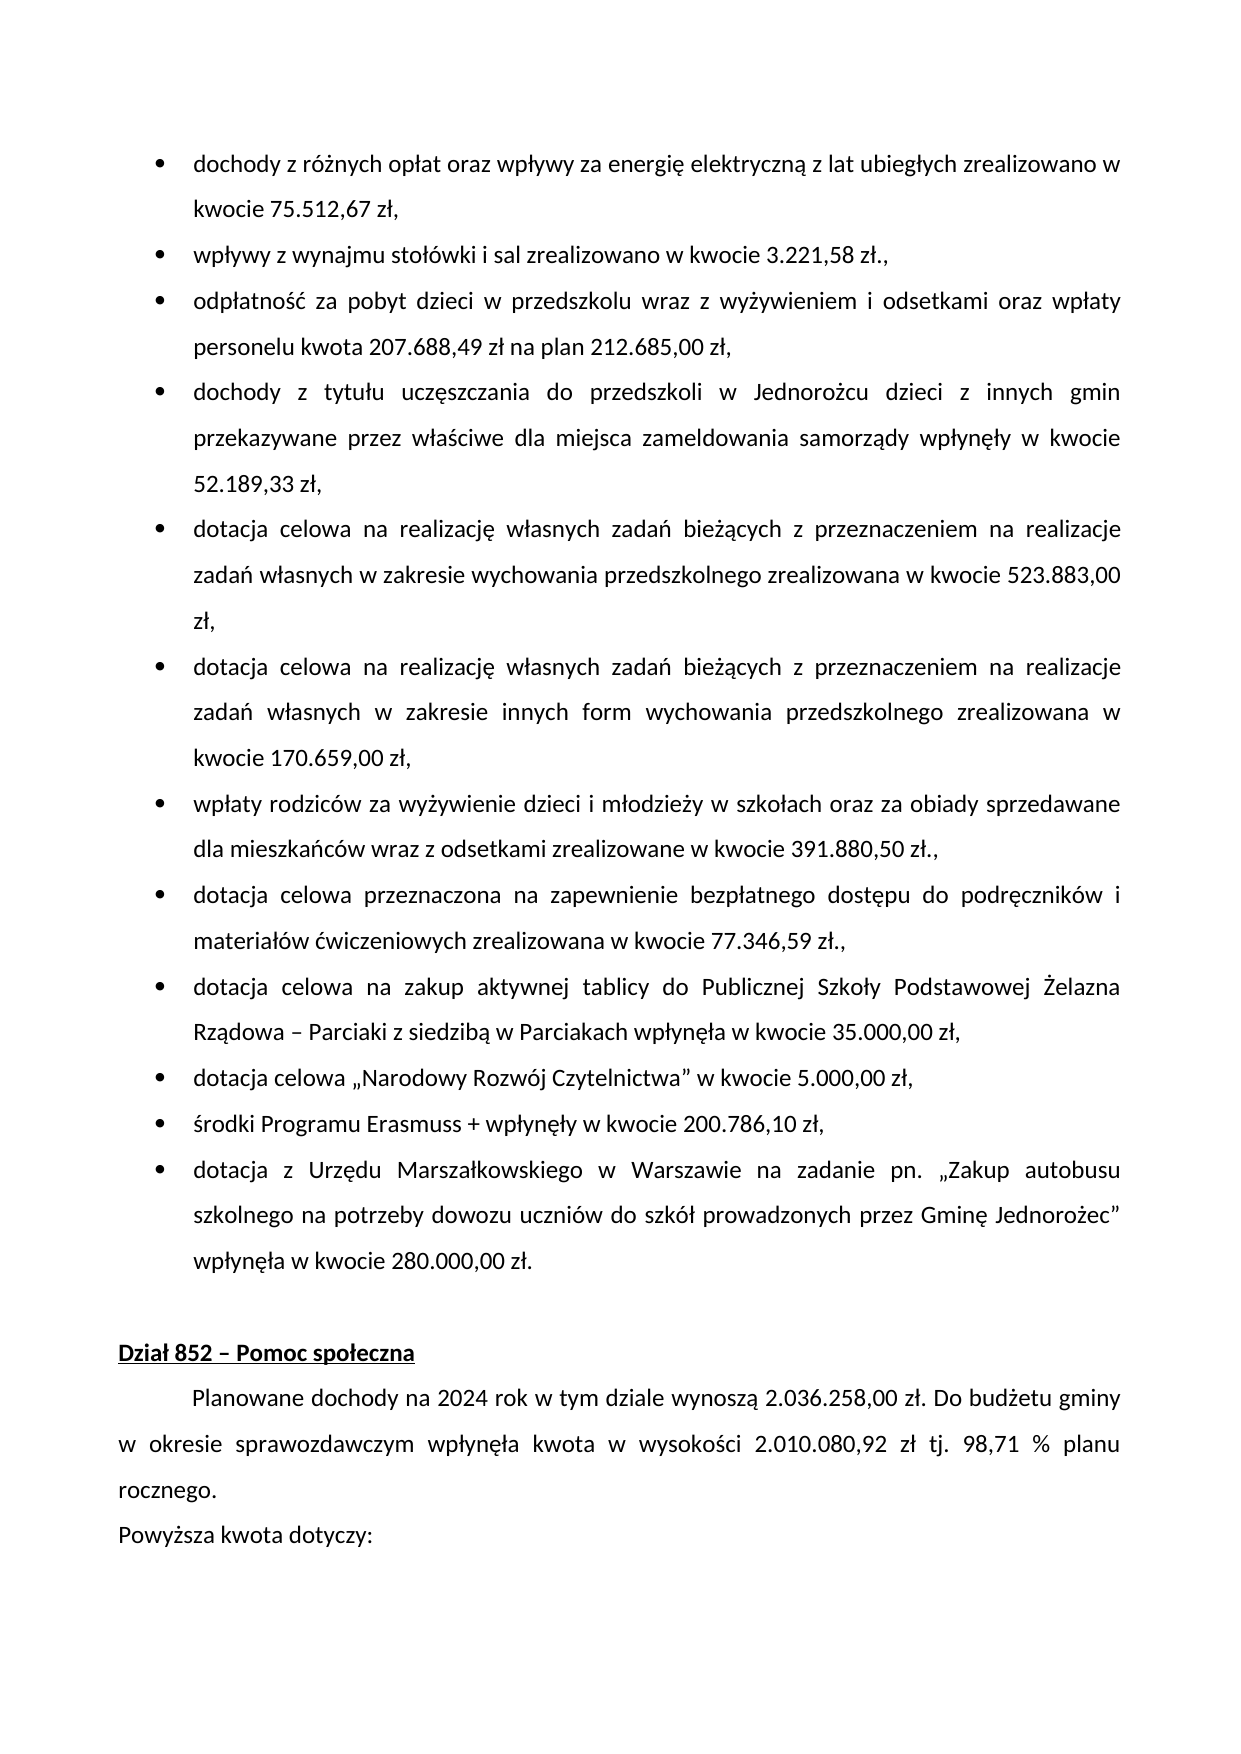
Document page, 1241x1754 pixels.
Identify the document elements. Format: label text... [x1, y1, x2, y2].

list środki Programu Erasmuss + wpłynęły w kwocie 200.786,10 zł, [156, 1108, 1122, 1138]
list odpłatność za pobyt dzieci w przedszkolu wraz z wyżywieniem i odsetkami oraz wpłaty personelu kwota 207.688,49 zł na plan 212.685,00 zł, [156, 285, 1122, 361]
list dotacja celowa na realizację własnych zadań bieżących z przeznaczeniem na realizacje zadań własnych w zakresie wychowania przedszkolnego zrealizowana w kwocie 523.883,00 zł, [156, 513, 1122, 636]
text Powyższa kwota dotyczy: [118, 1519, 1122, 1550]
list dochody z różnych opłat oraz wpływy za energię elektryczną z lat ubiegłych zrealizowano w kwocie 75.512,67 zł, [156, 148, 1122, 224]
list dotacja celowa „Narodowy Rozwój Czytelnictwa” w kwocie 5.000,00 zł, [156, 1062, 1122, 1093]
list wpływy z wynajmu stołówki i sal zrealizowano w kwocie 3.221,58 zł., [156, 239, 1122, 270]
list dochody z tytułu uczęszczania do przedszkoli w Jednorożcu dzieci z innych gmin przekazywane przez właściwe dla miejsca zameldowania samorządy wpłynęły w kwocie 52.189,33 zł, [156, 376, 1122, 498]
list wpłaty rodziców za wyżywienie dzieci i młodzieży w szkołach oraz za obiady sprzedawane dla mieszkańców wraz z odsetkami zrealizowane w kwocie 391.880,50 zł., [156, 788, 1122, 864]
text Planowane dochody na 2024 rok w tym dziale wynoszą 2.036.258,00 zł. Do budżetu gminy w okresie sprawozdawczym wpłynęła kwota w wysokości 2.010.080,92 zł tj. 98,71 % planu rocznego. [118, 1382, 1122, 1504]
list dotacja celowa na zakup aktywnej tablicy do Publicznej Szkoły Podstawowej Żelazna Rządowa – Parciaki z siedzibą w Parciakach wpłynęła w kwocie 35.000,00 zł, [156, 971, 1122, 1047]
list dotacja z Urzędu Marszałkowskiego w Warszawie na zadanie pn. „Zakup autobusu szkolnego na potrzeby dowozu uczniów do szkół prowadzonych przez Gminę Jednorożec” wpłynęła w kwocie 280.000,00 zł. [156, 1154, 1122, 1276]
list dotacja celowa przeznaczona na zapewnienie bezpłatnego dostępu do podręczników i materiałów ćwiczeniowych zrealizowana w kwocie 77.346,59 zł., [156, 879, 1122, 956]
list dotacja celowa na realizację własnych zadań bieżących z przeznaczeniem na realizacje zadań własnych w zakresie innych form wychowania przedszkolnego zrealizowana w kwocie 170.659,00 zł, [156, 651, 1122, 773]
text Dział 852 – Pomoc społeczna [118, 1337, 1122, 1367]
